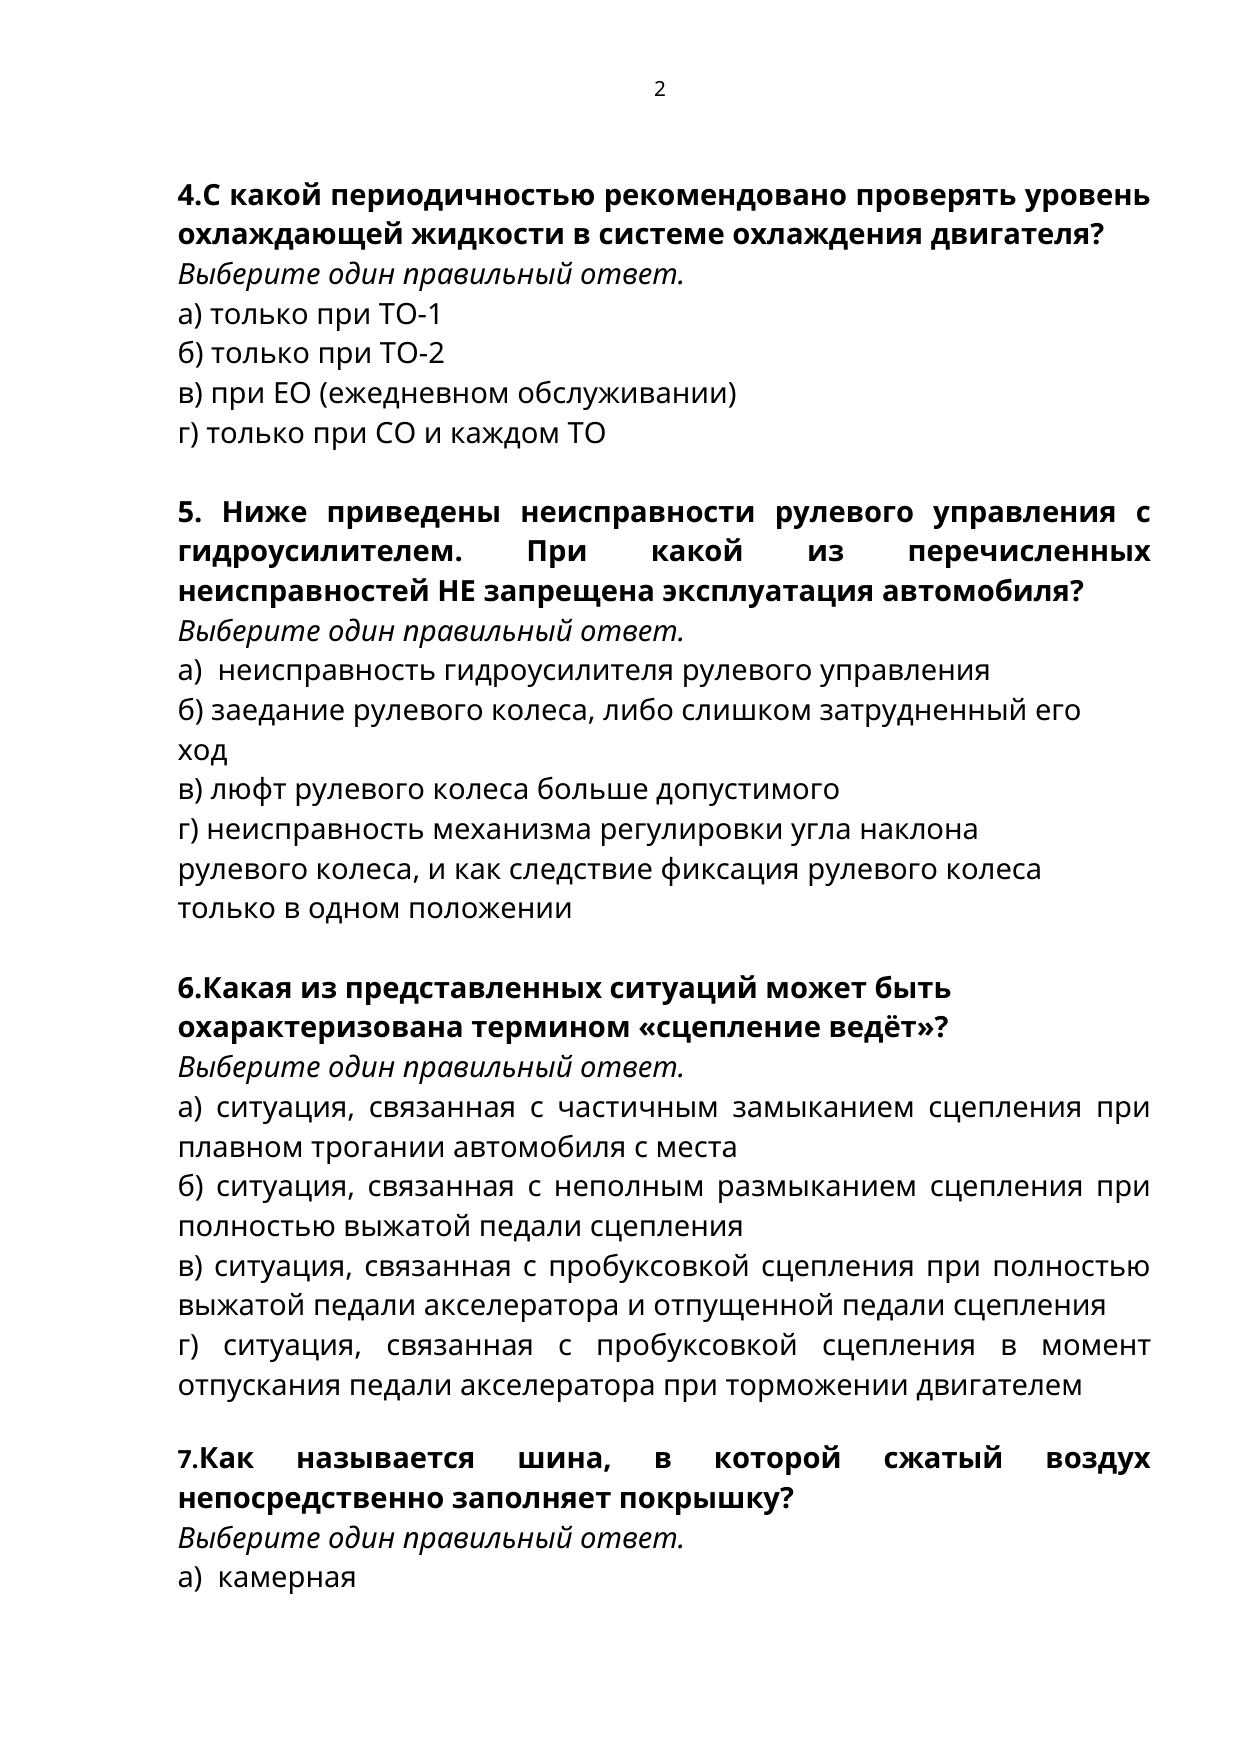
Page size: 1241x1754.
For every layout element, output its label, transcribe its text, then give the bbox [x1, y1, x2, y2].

text в) ситуация, связанная с пробуксовкой сцепления при полностью выжатой педали акселератора и отпущенной педали сцепления [177, 1245, 1152, 1324]
text в) при ЕО (ежедневном обслуживании) [177, 372, 1152, 412]
text 6.Какая из представленных ситуаций может быть охарактеризована термином «сцепление ведёт»? [177, 967, 1152, 1046]
text а) неисправность гидроусилителя рулевого управления [177, 649, 1152, 689]
text а) только при ТО-1 [177, 293, 516, 333]
text Выберите один правильный ответ. [177, 610, 1152, 649]
text б) заедание рулевого колеса, либо слишком затрудненный его ход [177, 689, 1093, 769]
text б) ситуация, связанная с неполным размыканием сцепления при полностью выжатой педали сцепления [177, 1166, 1152, 1245]
text б) только при ТО-2 [177, 333, 516, 372]
text 5. Ниже приведены неисправности рулевого управления с гидроусилителем. При какой из перечисленных неисправностей НЕ запрещена эксплуатация автомобиля? [177, 491, 1152, 610]
text 7.Как называется шина, в которой сжатый воздух непосредственно заполняет покрышку? [177, 1438, 1152, 1517]
text г) только при СО и каждом ТО [177, 412, 824, 452]
text в) люфт рулевого колеса больше допустимого [177, 769, 1093, 808]
text а) камерная [177, 1557, 1152, 1596]
text г) неисправность механизма регулировки угла наклона рулевого колеса, и как следствие фиксация рулевого колеса только в одном положении [177, 808, 1093, 927]
text а) ситуация, связанная с частичным замыканием сцепления при плавном трогании автомобиля с места [177, 1086, 1152, 1166]
text 4.С какой периодичностью рекомендовано проверять уровень охлаждающей жидкости в системе охлаждения двигателя? [177, 174, 1152, 253]
text Выберите один правильный ответ. [177, 1046, 1152, 1086]
text г) ситуация, связанная с пробуксовкой сцепления в момент отпускания педали акселератора при торможении двигателем [177, 1324, 1152, 1404]
text Выберите один правильный ответ. [177, 253, 1152, 293]
text Выберите один правильный ответ. [177, 1517, 1152, 1557]
